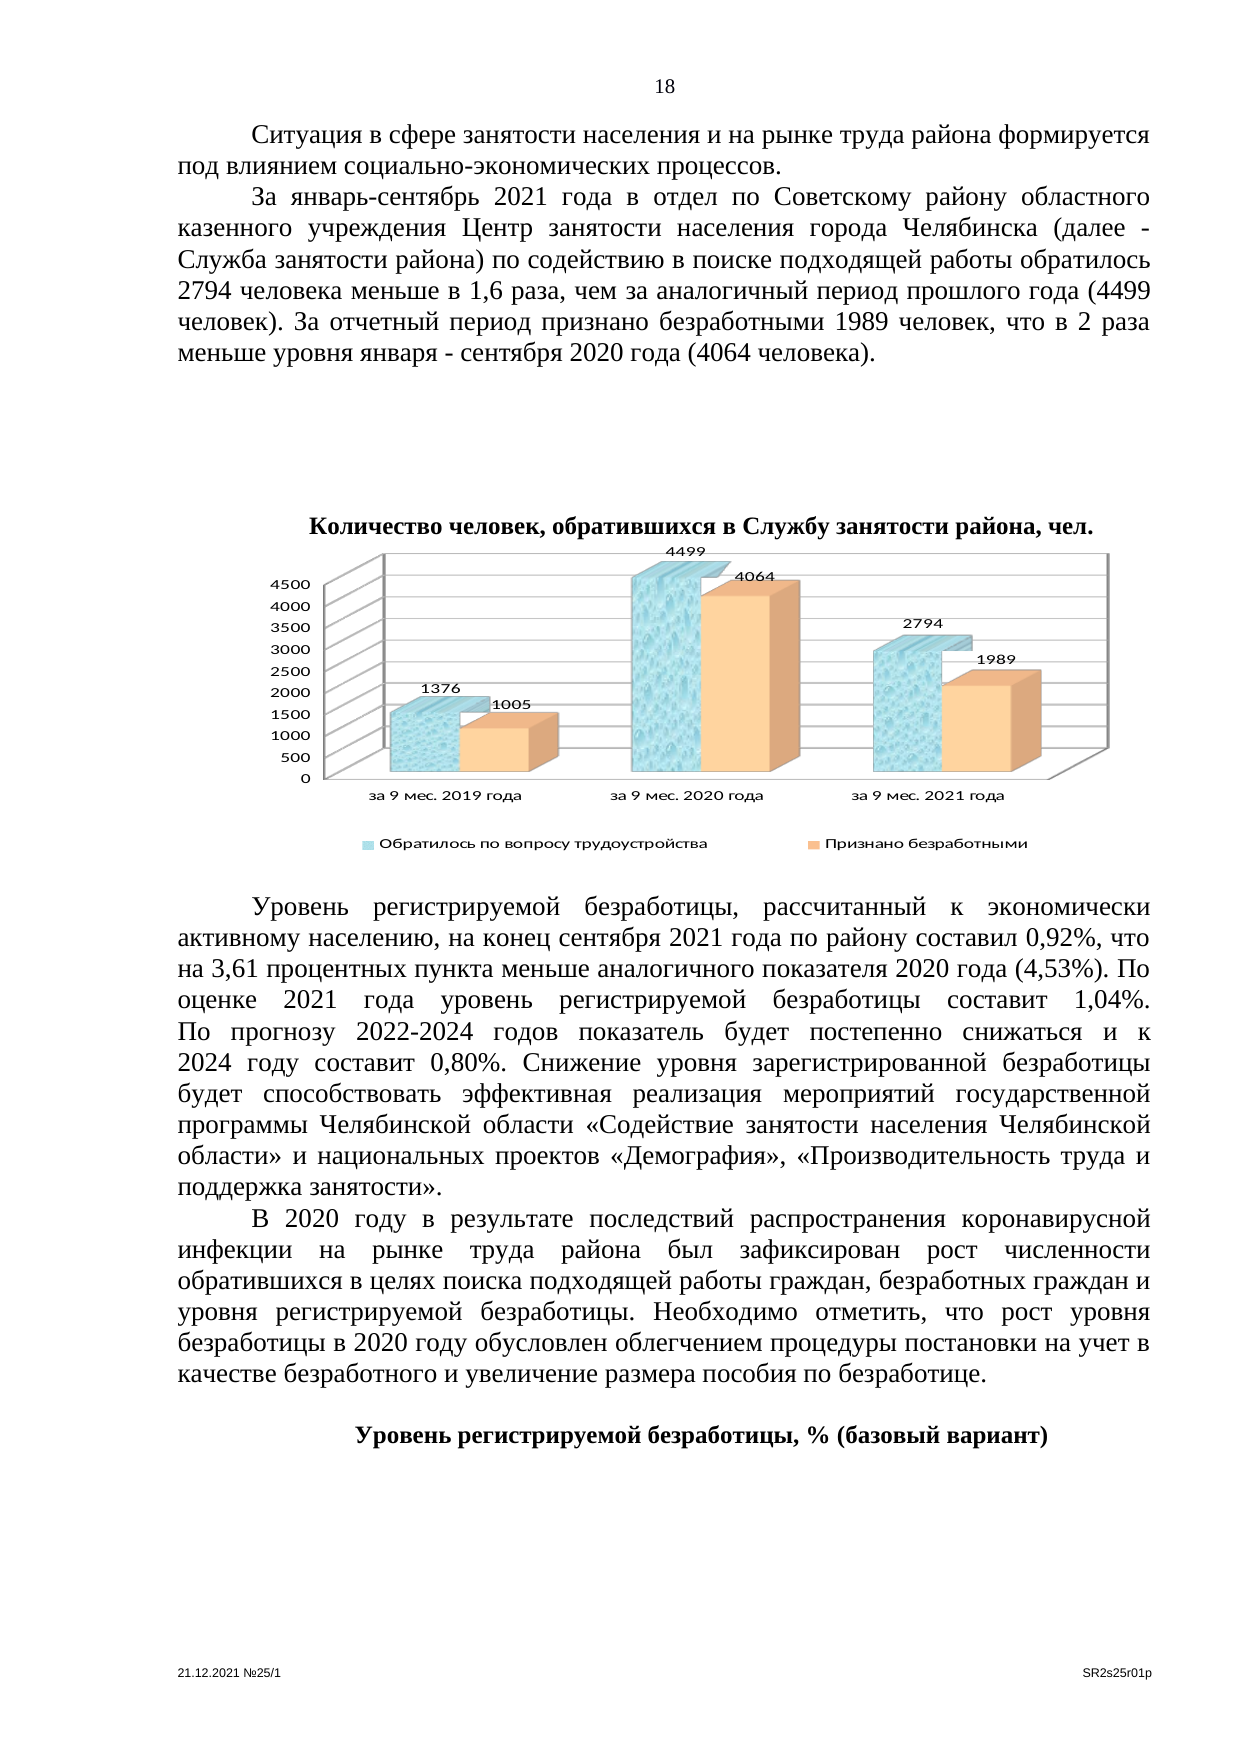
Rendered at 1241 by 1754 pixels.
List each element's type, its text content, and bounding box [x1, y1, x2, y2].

picture [392, 697, 489, 771]
picture [874, 636, 971, 771]
picture [633, 562, 729, 771]
text Ситуация в сфере занятости населения и на рынке труда района формируется под влиянием социально-экономических процессов. [177, 118, 1152, 180]
text Количество человек, обратившихся в Службу занятости района, чел. [177, 511, 1152, 540]
picture [362, 841, 374, 850]
text Уровень регистрируемой безработицы, % (базовый вариант) [177, 1420, 1152, 1448]
text За январь-сентябрь 2021 года в отдел по Советскому району областного казенного учреждения Центр занятости населения города Челябинска (далее - Служба занятости района) по содействию в поиске подходящей работы обратилось 2794 человека меньше в 1,6 раза, чем за аналогичный период прошлого года (4499 человек). За отчетный период признано безработными 1989 человек, что в 2 раза меньше уровня января - сентября 2020 года (4064 человека). [177, 180, 1152, 367]
text Уровень регистрируемой безработицы, рассчитанный к экономически активному населению, на конец сентября 2021 года по району составил 0,92%, что на 3,61 процентных пункта меньше аналогичного показателя 2020 года (4,53%). По оценке 2021 года уровень регистрируемой безработицы составит 1,04%. По прогнозу 2022-2024 годов показатель будет постепенно снижаться и к 2024 году составит 0,80%. Снижение уровня зарегистрированной безработицы будет способствовать эффективная реализация мероприятий государственной программы Челябинской области «Содействие занятости населения Челябинской области» и национальных проектов «Демография», «Производительность труда и поддержка занятости». [177, 890, 1152, 1202]
text В 2020 году в результате последствий распространения коронавирусной инфекции на рынке труда района был зафиксирован рост численности обратившихся в целях поиска подходящей работы граждан, безработных граждан и уровня регистрируемой безработицы. Необходимо отметить, что рост уровня безработицы в 2020 году обусловлен облегчением процедуры постановки на учет в качестве безработного и увеличение размера пособия по безработице. [177, 1202, 1152, 1388]
